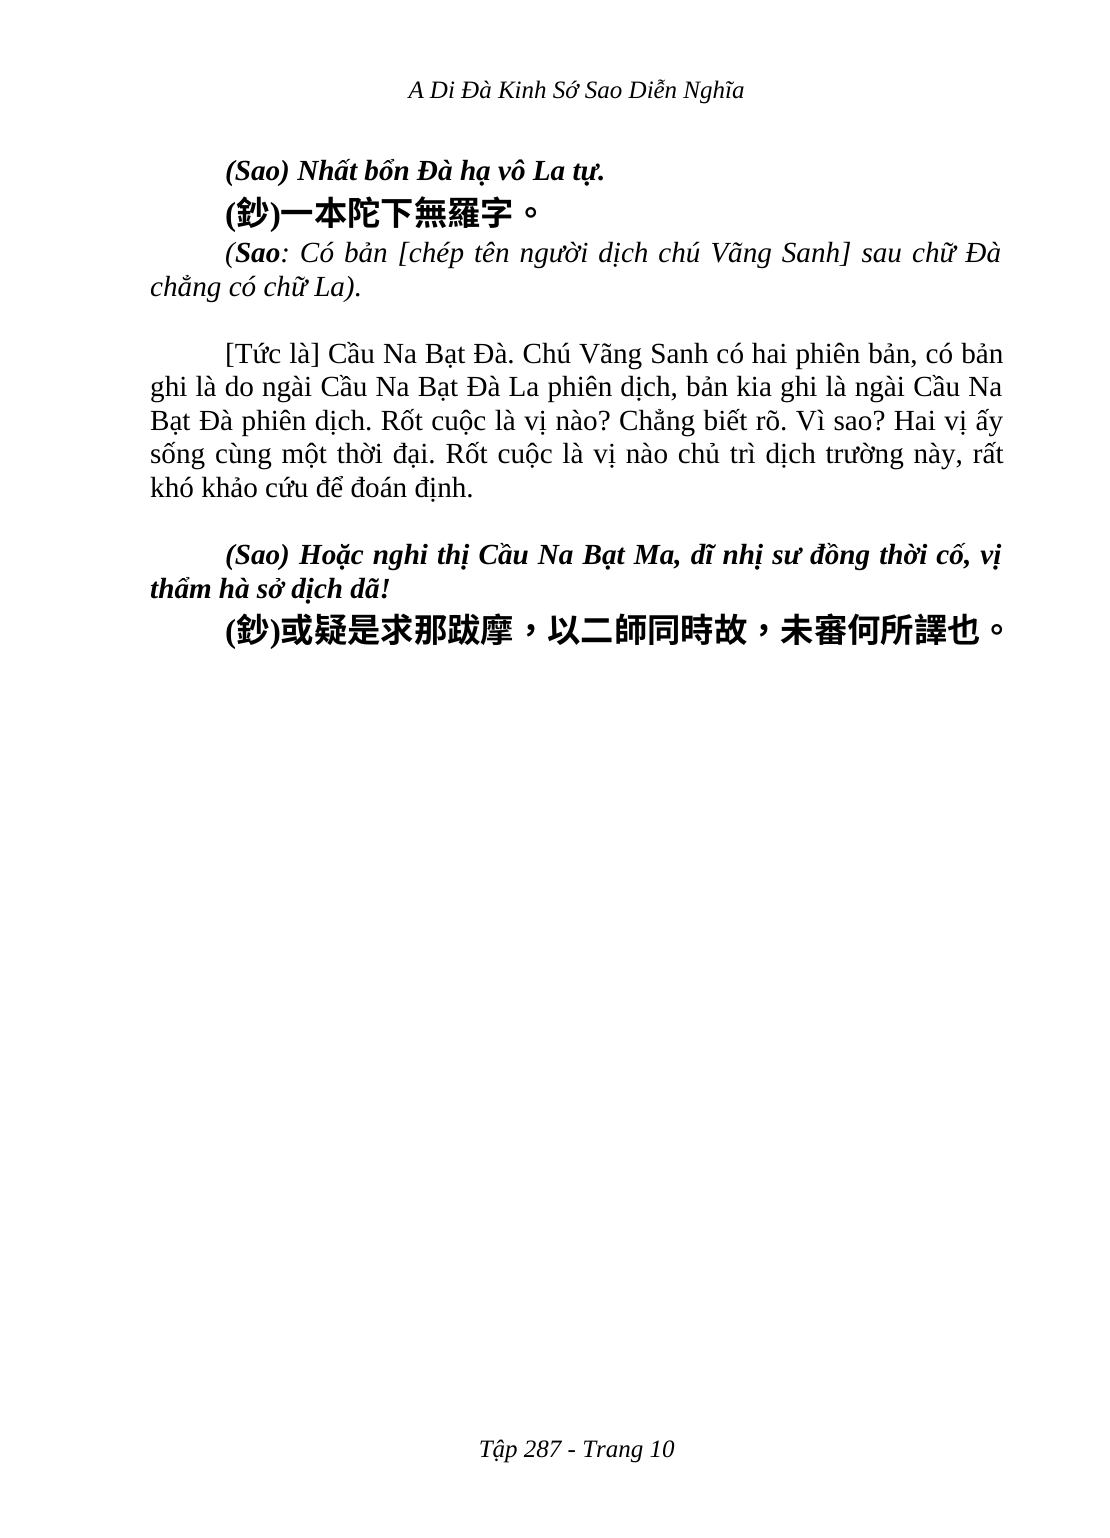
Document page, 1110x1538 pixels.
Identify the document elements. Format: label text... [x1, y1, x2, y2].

text (Sao: Có bản [chép tên người dịch chú Vãng Sanh] sau chữ Đà chẳng có chữ La). [150, 235, 1005, 302]
text (鈔)一本陀下無羅字。 [150, 187, 1005, 235]
text [Tức là] Cầu Na Bạt Đà. Chú Vãng Sanh có hai phiên bản, có bản ghi là do ngài Cầu Na Bạt Đà La phiên dịch, bản kia ghi là ngài Cầu Na Bạt Đà phiên dịch. Rốt cuộc là vị nào? Chẳng biết rõ. Vì sao? Hai vị ấy sống cùng một thời đại. Rốt cuộc là vị nào chủ trì dịch trường này, rất khó khảo cứu để đoán định. [150, 336, 1005, 504]
text (鈔)或疑是求那跋摩，以二師同時故，未審何所譯也。 [150, 604, 1005, 652]
text (Sao) Nhất bổn Đà hạ vô La tự. [150, 153, 1005, 187]
text (Sao) Hoặc nghi thị Cầu Na Bạt Ma, dĩ nhị sư đồng thời cố, vị thẩm hà sở dịch dã! [150, 537, 1005, 604]
